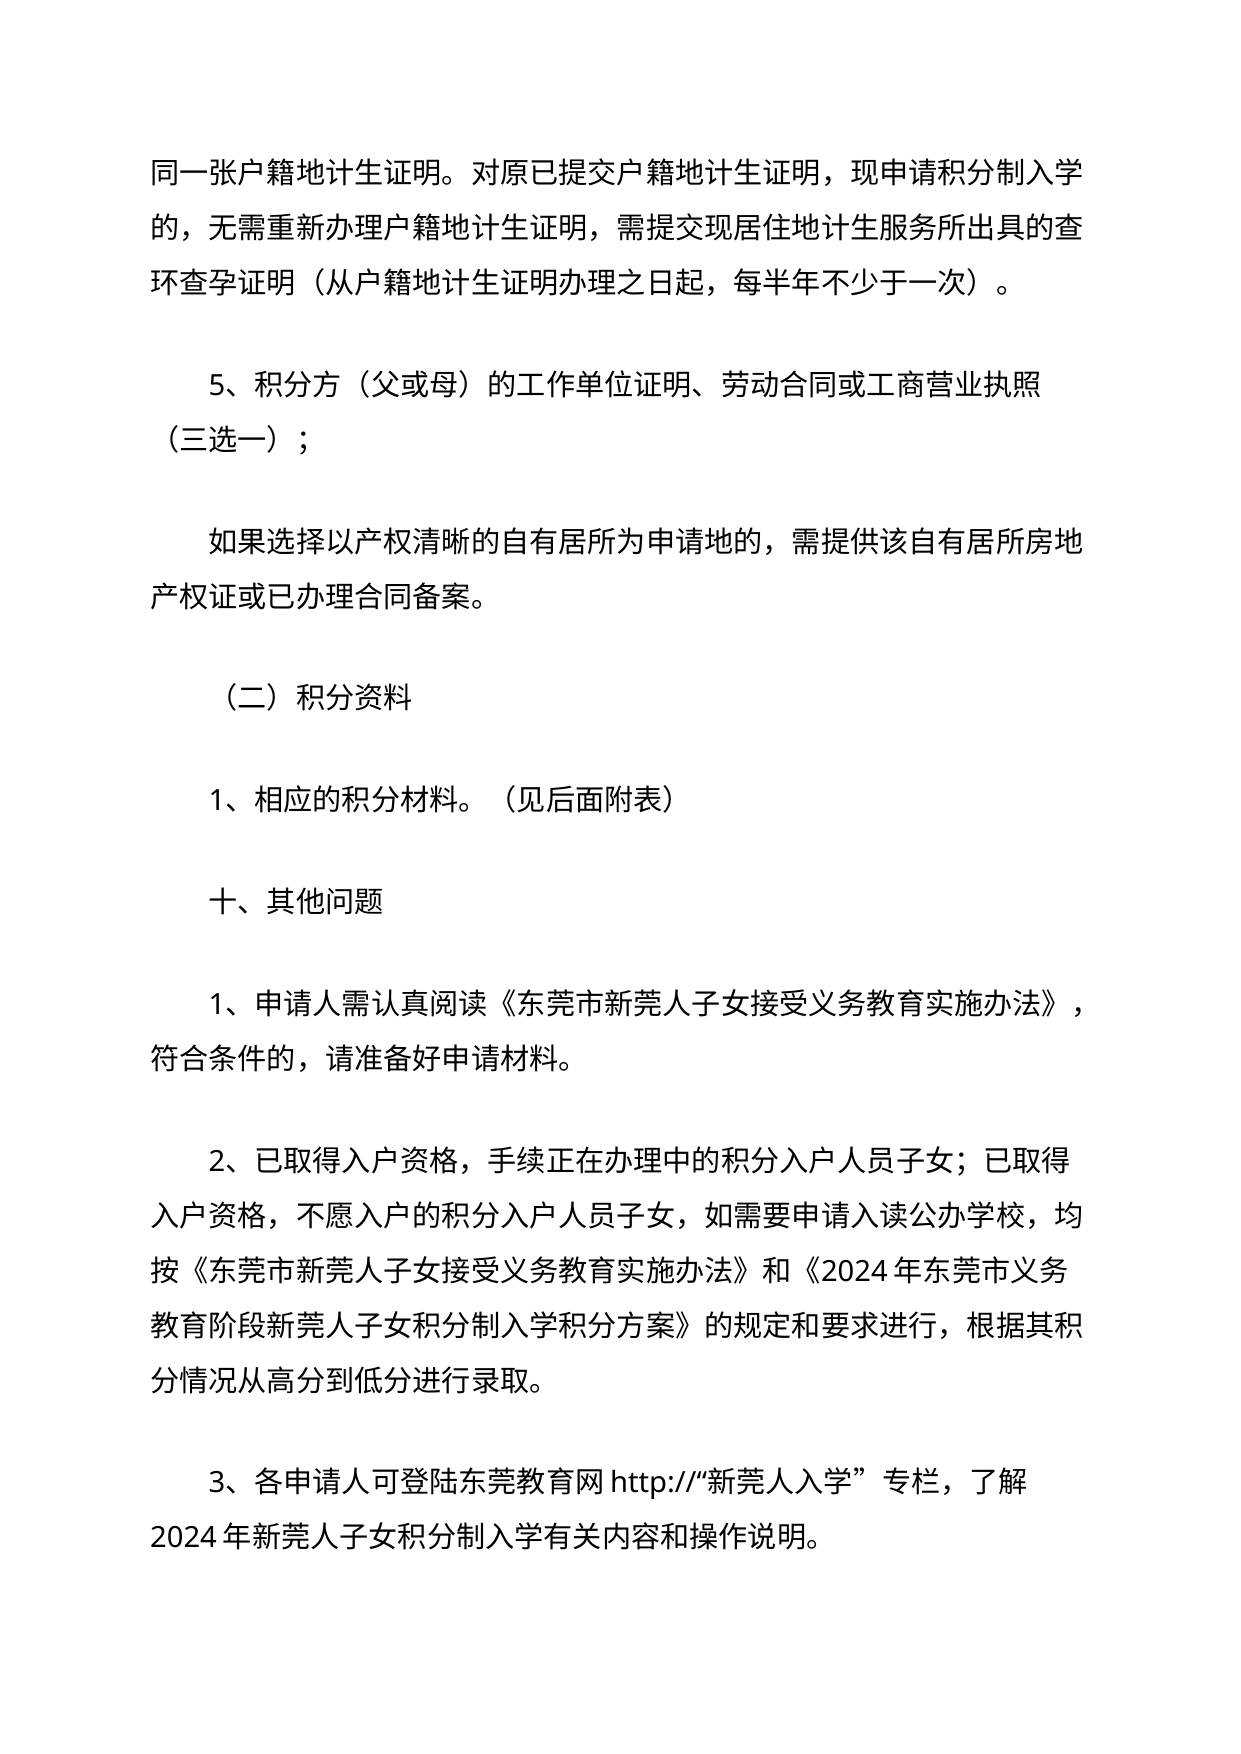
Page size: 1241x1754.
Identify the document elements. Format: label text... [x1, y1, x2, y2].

text 3、各申请人可登陆东莞教育网http://“新莞人入学”专栏，了解2024年新莞人子女积分制入学有关内容和操作说明。 [150, 1459, 1090, 1556]
text 1、申请人需认真阅读《东莞市新莞人子女接受义务教育实施办法》，符合条件的，请准备好申请材料。 [150, 981, 1090, 1078]
text 十、其他问题 [150, 879, 1090, 921]
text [150, 150, 1090, 302]
text 2、已取得入户资格，手续正在办理中的积分入户人员子女；已取得入户资格，不愿入户的积分入户人员子女，如需要申请入读公办学校，均按《东莞市新莞人子女接受义务教育实施办法》和《2024年东莞市义务教育阶段新莞人子女积分制入学积分方案》的规定和要求进行，根据其积分情况从高分到低分进行录取。 [150, 1137, 1090, 1399]
text 如果选择以产权清晰的自有居所为申请地的，需提供该自有居所房地产权证或已办理合同备案。 [150, 518, 1090, 616]
text （二）积分资料 [150, 675, 1090, 717]
text 1、相应的积分材料。（见后面附表） [150, 777, 1090, 819]
text 5、积分方（父或母）的工作单位证明、劳动合同或工商营业执照（三选一）； [150, 362, 1090, 459]
